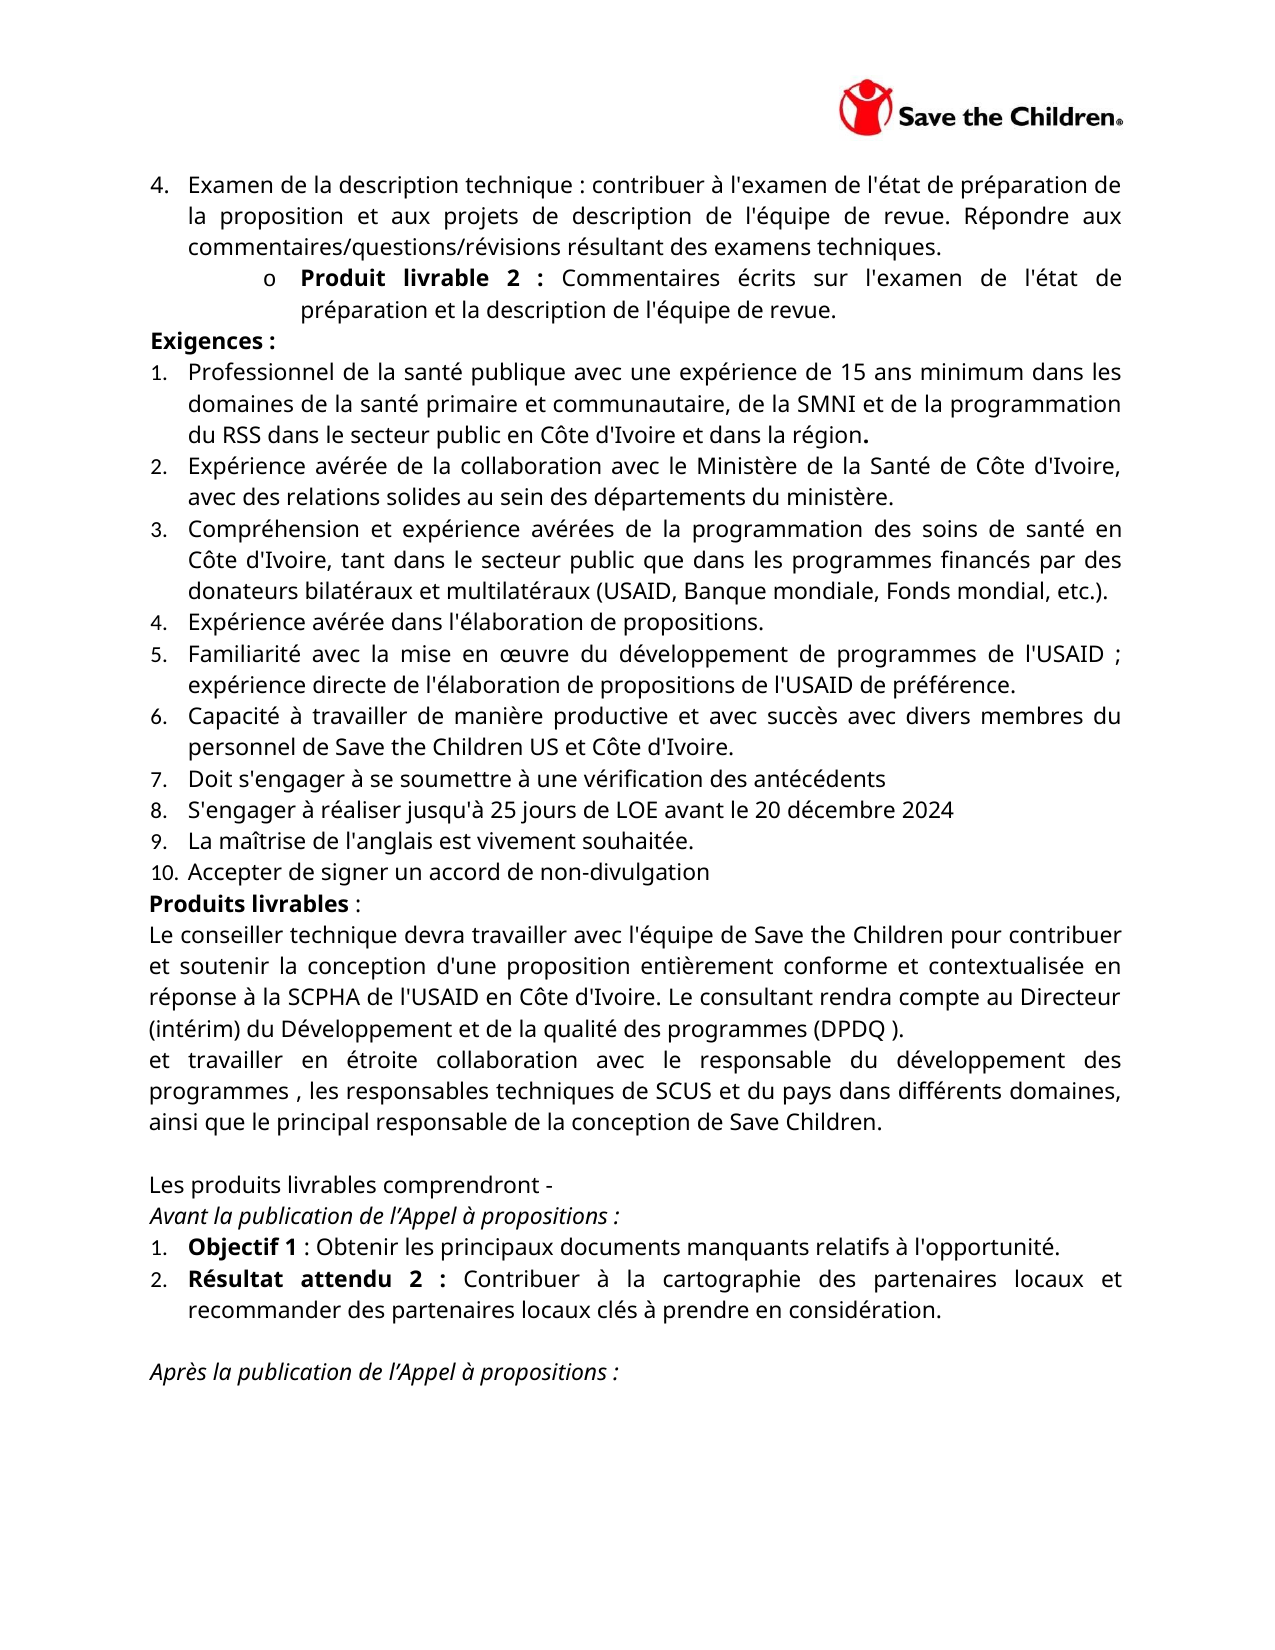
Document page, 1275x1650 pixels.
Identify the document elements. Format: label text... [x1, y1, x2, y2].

list Professionnel de la santé publique avec une expérience de 15 ans minimum dans les domaines de la santé primaire et communautaire, de la SMNI et de la programmation du RSS dans le secteur public en Côte d'Ivoire et dans la région. [150, 356, 1123, 450]
text Les produits livrables comprendront - [148, 1169, 1123, 1200]
list La maîtrise de l'anglais est vivement souhaitée. [150, 825, 1123, 856]
text Produits livrables : [148, 887, 584, 919]
list Capacité à travailler de manière productive et avec succès avec divers membres du personnel de Save the Children US et Côte d'Ivoire. [150, 700, 1123, 762]
list Produit livrable 2 : Commentaires écrits sur l'examen de l'état de préparation et la description de l'équipe de revue. [263, 262, 1123, 325]
list S'engager à réaliser jusqu'à 25 jours de LOE avant le 20 décembre 2024 [150, 794, 1123, 825]
text Le conseiller technique devra travailler avec l'équipe de Save the Children pour contribuer et soutenir la conception d'une proposition entièrement conforme et contextualisée en réponse à la SCPHA de l'USAID en Côte d'Ivoire. Le consultant rendra compte au Directeur (intérim) du Développement et de la qualité des programmes (DPDQ ). [148, 919, 1123, 1044]
text Avant la publication de l’Appel à propositions : [150, 1200, 1123, 1231]
list Expérience avérée dans l'élaboration de propositions. [150, 606, 1123, 637]
list Doit s'engager à se soumettre à une vérification des antécédents [150, 762, 1123, 794]
list Examen de la description technique : contribuer à l'examen de l'état de préparation de la proposition et aux projets de description de l'équipe de revue. Répondre aux commentaires/questions/révisions résultant des examens techniques. [150, 169, 1123, 262]
text et travailler en étroite collaboration avec le responsable du développement des programmes , les responsables techniques de SCUS et du pays dans différents domaines, ainsi que le principal responsable de la conception de Save Children. [148, 1044, 1123, 1137]
list Familiarité avec la mise en œuvre du développement de programmes de l'USAID ; expérience directe de l'élaboration de propositions de l'USAID de préférence. [150, 637, 1123, 700]
list Expérience avérée de la collaboration avec le Ministère de la Santé de Côte d'Ivoire, avec des relations solides au sein des départements du ministère. [150, 450, 1123, 512]
list Compréhension et expérience avérées de la programmation des soins de santé en Côte d'Ivoire, tant dans le secteur public que dans les programmes financés par des donateurs bilatéraux et multilatéraux (USAID, Banque mondiale, Fonds mondial, etc.). [150, 512, 1123, 606]
list Résultat attendu 2 : Contribuer à la cartographie des partenaires locaux et recommander des partenaires locaux clés à prendre en considération. [150, 1262, 1123, 1325]
text Exigences : [150, 325, 584, 356]
list Objectif 1 : Obtenir les principaux documents manquants relatifs à l'opportunité. [150, 1231, 1123, 1262]
list Accepter de signer un accord de non-divulgation [150, 856, 1123, 887]
picture [828, 75, 1125, 141]
list Après la publication de l’Appel à propositions : [150, 1356, 1123, 1387]
